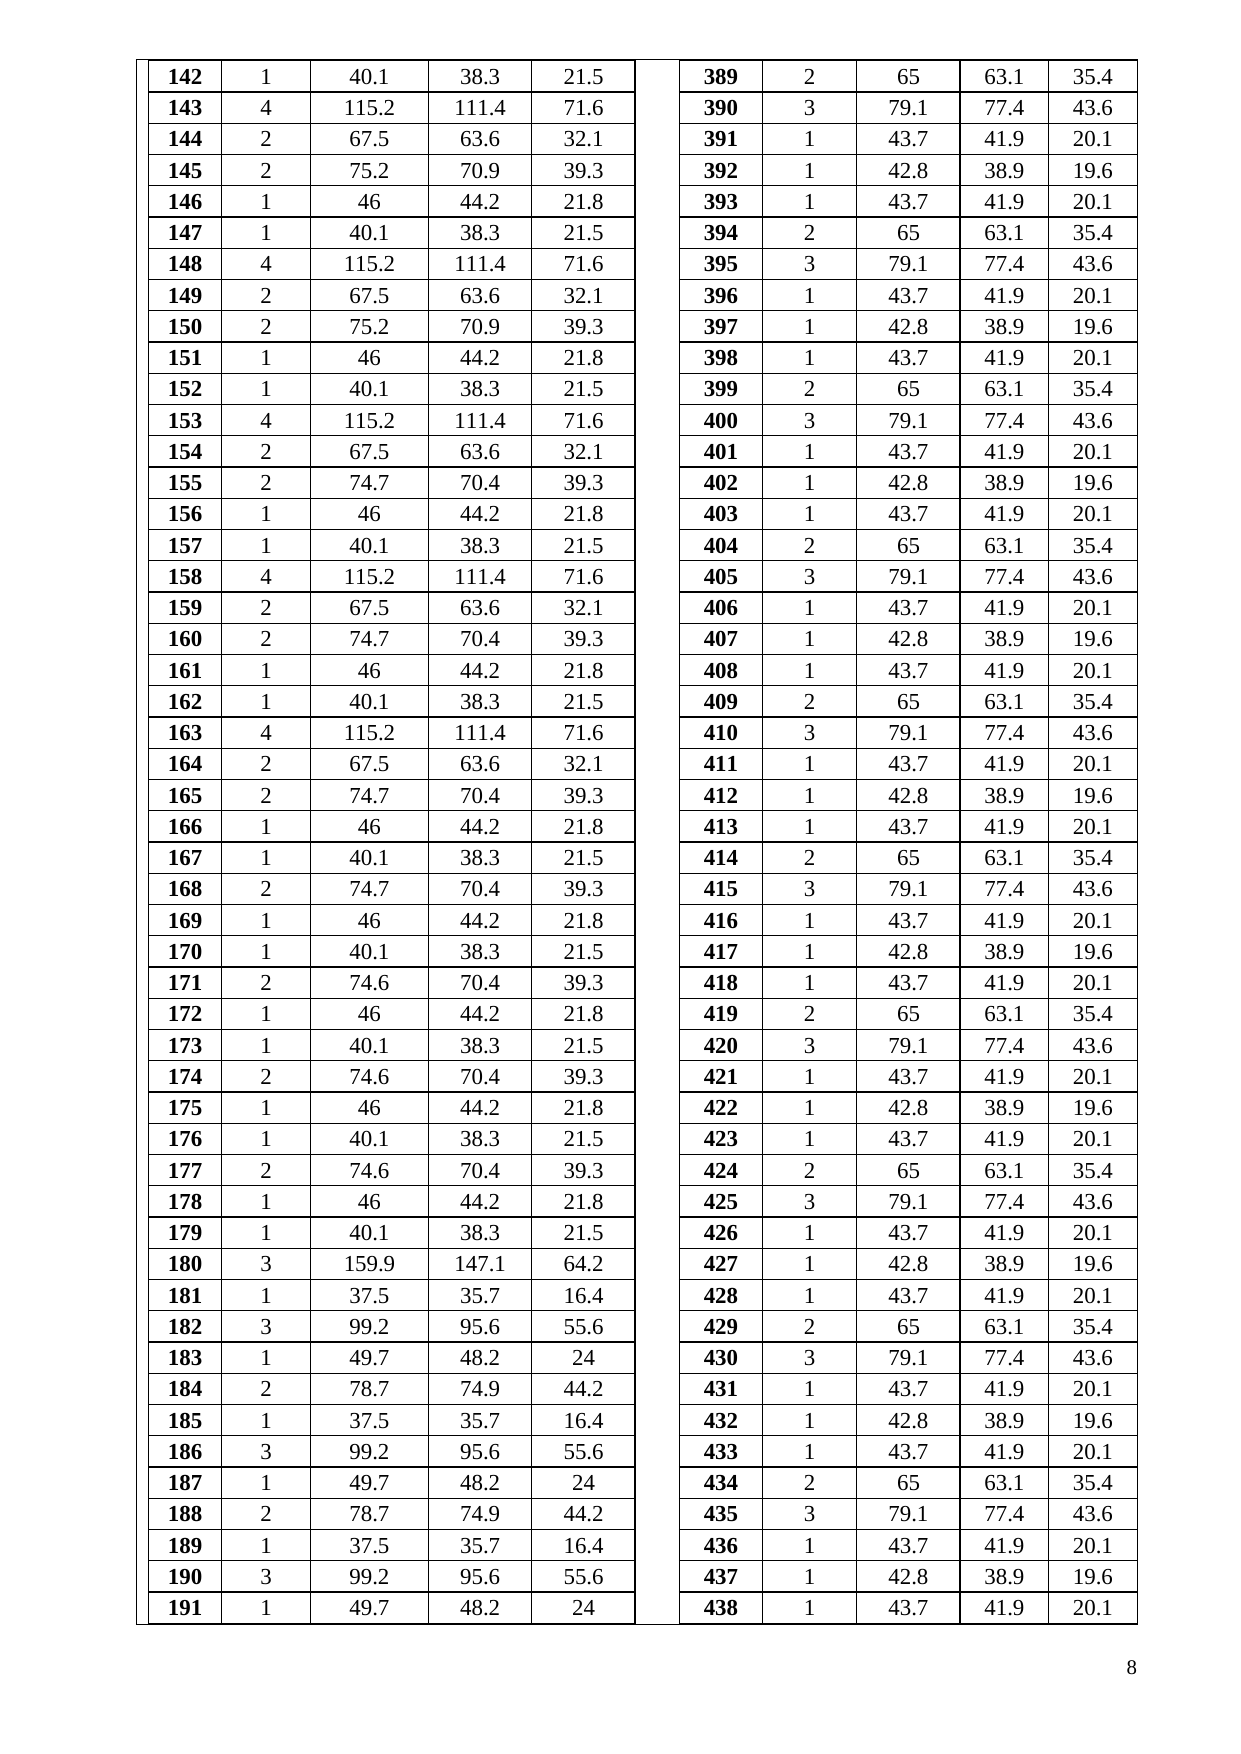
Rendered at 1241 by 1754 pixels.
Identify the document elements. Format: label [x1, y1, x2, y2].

table_cell [149, 155, 221, 185]
table_cell [532, 1405, 634, 1435]
table_cell [960, 1561, 1048, 1591]
table_cell [137, 60, 148, 1624]
table_cell [1049, 155, 1137, 185]
table_cell [857, 124, 959, 154]
table_cell [763, 968, 856, 998]
table_cell [960, 1093, 1048, 1123]
table_cell [1049, 686, 1137, 716]
table_cell [857, 624, 959, 654]
table_cell [429, 655, 531, 685]
table_cell [149, 1280, 221, 1310]
table_cell [311, 1155, 428, 1185]
table_cell [680, 1530, 762, 1560]
table_cell [149, 1436, 221, 1466]
table_cell [311, 561, 428, 591]
table_cell [311, 186, 428, 216]
table_cell [429, 61, 531, 91]
table_cell [857, 1561, 959, 1591]
table_cell [763, 280, 856, 310]
table_cell [960, 218, 1048, 248]
table_cell [532, 1311, 634, 1341]
table_cell [680, 343, 762, 373]
table_cell [960, 843, 1048, 873]
table_cell [429, 874, 531, 904]
table_cell [311, 686, 428, 716]
table_cell [222, 1061, 310, 1091]
table_cell [222, 749, 310, 779]
table_cell [222, 1405, 310, 1435]
table_cell [149, 1593, 221, 1623]
table_cell [763, 1374, 856, 1404]
table_cell [429, 405, 531, 435]
table_cell [311, 343, 428, 373]
table_cell [532, 655, 634, 685]
table_cell [857, 1093, 959, 1123]
table_cell [763, 905, 856, 935]
table_cell [532, 811, 634, 841]
table_cell [763, 343, 856, 373]
table_cell [857, 1436, 959, 1466]
table_cell [532, 155, 634, 185]
table_cell [680, 93, 762, 123]
table_cell [429, 1249, 531, 1279]
table_cell [680, 655, 762, 685]
table_cell [960, 61, 1048, 91]
table_cell [149, 968, 221, 998]
table_cell [149, 1124, 221, 1154]
table_cell [680, 405, 762, 435]
table_cell [1049, 249, 1137, 279]
table_cell [857, 1374, 959, 1404]
table_cell [680, 624, 762, 654]
table_cell [1049, 811, 1137, 841]
table_cell [857, 780, 959, 810]
table_cell [149, 1311, 221, 1341]
table_cell [532, 874, 634, 904]
table_cell [1049, 1280, 1137, 1310]
table_cell [429, 686, 531, 716]
table_cell [680, 1436, 762, 1466]
table_cell [960, 405, 1048, 435]
table_cell [149, 499, 221, 529]
table_cell [532, 311, 634, 341]
table_cell [311, 1186, 428, 1216]
table_cell [680, 1405, 762, 1435]
table_cell [149, 1030, 221, 1060]
table_cell [311, 718, 428, 748]
table_cell [311, 249, 428, 279]
table_cell [429, 218, 531, 248]
table_cell [680, 999, 762, 1029]
table_cell [960, 1218, 1048, 1248]
table_cell [680, 1030, 762, 1060]
table_cell [429, 1593, 531, 1623]
table_cell [532, 999, 634, 1029]
table_cell [222, 249, 310, 279]
table_cell [960, 1499, 1048, 1529]
table_cell [1049, 905, 1137, 935]
table_cell [311, 280, 428, 310]
table_cell [680, 561, 762, 591]
table_cell [763, 874, 856, 904]
table_cell [311, 436, 428, 466]
table_cell [149, 61, 221, 91]
table_cell [311, 905, 428, 935]
table_cell [857, 1468, 959, 1498]
table_cell [429, 499, 531, 529]
table_cell [857, 561, 959, 591]
table_cell [222, 468, 310, 498]
table_cell [1049, 436, 1137, 466]
table_cell [222, 811, 310, 841]
table_cell [680, 155, 762, 185]
table_cell [311, 1343, 428, 1373]
table_cell [763, 124, 856, 154]
table_cell [857, 686, 959, 716]
table_cell [311, 374, 428, 404]
table_cell [960, 561, 1048, 591]
table_cell [636, 60, 679, 1624]
table_cell [149, 1061, 221, 1091]
table_cell [1049, 874, 1137, 904]
table_cell [1049, 999, 1137, 1029]
table_cell [429, 343, 531, 373]
table_cell [149, 811, 221, 841]
table_cell [532, 593, 634, 623]
table_cell [311, 311, 428, 341]
table_cell [1049, 561, 1137, 591]
table_cell [429, 1405, 531, 1435]
table_cell [311, 936, 428, 966]
table_cell [222, 405, 310, 435]
table_cell [311, 593, 428, 623]
table_cell [960, 655, 1048, 685]
table_cell [149, 374, 221, 404]
table_cell [532, 343, 634, 373]
table_cell [311, 843, 428, 873]
table_cell [429, 749, 531, 779]
table_cell [960, 1593, 1048, 1623]
table_cell [532, 686, 634, 716]
table_cell [532, 1155, 634, 1185]
table_cell [857, 655, 959, 685]
table_cell [960, 343, 1048, 373]
table_cell [960, 1249, 1048, 1279]
table_cell [1049, 1561, 1137, 1591]
table_cell [960, 186, 1048, 216]
table_cell [429, 561, 531, 591]
table_cell [680, 968, 762, 998]
table_cell [222, 1155, 310, 1185]
table_cell [680, 374, 762, 404]
table_cell [149, 780, 221, 810]
table_cell [532, 905, 634, 935]
table_cell [149, 936, 221, 966]
table_cell [763, 61, 856, 91]
table_cell [532, 624, 634, 654]
table_cell [311, 1030, 428, 1060]
table_cell [1049, 468, 1137, 498]
table_cell [763, 93, 856, 123]
table_cell [429, 1186, 531, 1216]
table_cell [1049, 624, 1137, 654]
table_cell [429, 1093, 531, 1123]
table_cell [763, 1499, 856, 1529]
table_cell [532, 1249, 634, 1279]
table_cell [857, 718, 959, 748]
table_cell [429, 968, 531, 998]
table_cell [311, 655, 428, 685]
table_cell [149, 1155, 221, 1185]
table_cell [680, 186, 762, 216]
table_cell [311, 61, 428, 91]
table_cell [960, 936, 1048, 966]
table_cell [960, 1186, 1048, 1216]
table_cell [763, 1468, 856, 1498]
table_cell [222, 561, 310, 591]
table_cell [1049, 1186, 1137, 1216]
table_cell [960, 593, 1048, 623]
table_cell [680, 436, 762, 466]
table_cell [532, 718, 634, 748]
table_cell [680, 1593, 762, 1623]
table_cell [857, 1249, 959, 1279]
table_cell [149, 749, 221, 779]
table_cell [857, 1030, 959, 1060]
table_cell [429, 593, 531, 623]
table_cell [763, 1030, 856, 1060]
table_cell [532, 61, 634, 91]
table_cell [222, 1280, 310, 1310]
table_cell [960, 155, 1048, 185]
table_cell [429, 1124, 531, 1154]
table_cell [222, 186, 310, 216]
table_cell [1049, 1030, 1137, 1060]
table_cell [857, 905, 959, 935]
table_cell [311, 624, 428, 654]
table_cell [222, 343, 310, 373]
table_cell [222, 311, 310, 341]
table_cell [222, 1499, 310, 1529]
table_cell [311, 530, 428, 560]
table_cell [960, 999, 1048, 1029]
table_cell [763, 436, 856, 466]
table_cell [149, 686, 221, 716]
table_cell [857, 1186, 959, 1216]
table_cell [311, 1218, 428, 1248]
table_cell [763, 999, 856, 1029]
table_cell [857, 1124, 959, 1154]
table_cell [222, 1124, 310, 1154]
table_cell [149, 1468, 221, 1498]
table_cell [680, 718, 762, 748]
table_cell [222, 374, 310, 404]
table_cell [857, 468, 959, 498]
table_cell [222, 1436, 310, 1466]
table_cell [1049, 1093, 1137, 1123]
table_cell [222, 1218, 310, 1248]
table_cell [1049, 718, 1137, 748]
table_cell [960, 1436, 1048, 1466]
table_cell [429, 124, 531, 154]
table_cell [857, 280, 959, 310]
table_cell [222, 218, 310, 248]
table_cell [532, 780, 634, 810]
table_cell [1049, 1311, 1137, 1341]
table_cell [1049, 1124, 1137, 1154]
table_cell [532, 1218, 634, 1248]
table_cell [763, 249, 856, 279]
table_cell [1049, 1374, 1137, 1404]
table_cell [429, 280, 531, 310]
table_cell [763, 1436, 856, 1466]
table_cell [960, 874, 1048, 904]
table_cell [532, 405, 634, 435]
table_cell [222, 499, 310, 529]
table_cell [311, 968, 428, 998]
table_cell [1049, 593, 1137, 623]
table_cell [429, 999, 531, 1029]
table_cell [1049, 530, 1137, 560]
table_cell [222, 686, 310, 716]
table_cell [680, 530, 762, 560]
table_cell [532, 249, 634, 279]
table_cell [311, 1093, 428, 1123]
table_cell [857, 999, 959, 1029]
table_cell [532, 1436, 634, 1466]
table_cell [429, 1499, 531, 1529]
table_cell [960, 780, 1048, 810]
table_cell [532, 936, 634, 966]
table_cell [960, 686, 1048, 716]
table_cell [680, 1499, 762, 1529]
table_cell [857, 874, 959, 904]
table_cell [680, 686, 762, 716]
table_cell [763, 374, 856, 404]
table_cell [311, 1530, 428, 1560]
table_cell [857, 186, 959, 216]
table_cell [960, 249, 1048, 279]
table_cell [429, 1155, 531, 1185]
table_cell [222, 1374, 310, 1404]
table_cell [311, 1499, 428, 1529]
table_cell [149, 1499, 221, 1529]
table_cell [857, 1280, 959, 1310]
table_cell [763, 1343, 856, 1373]
table_cell [960, 1124, 1048, 1154]
table_cell [222, 530, 310, 560]
table_cell [763, 561, 856, 591]
table_cell [149, 249, 221, 279]
table_cell [763, 1311, 856, 1341]
table_cell [532, 530, 634, 560]
table_cell [680, 1093, 762, 1123]
table_cell [960, 468, 1048, 498]
table_cell [532, 436, 634, 466]
table_cell [960, 905, 1048, 935]
table_cell [222, 968, 310, 998]
table_cell [857, 499, 959, 529]
table_cell [149, 1405, 221, 1435]
table_cell [680, 1155, 762, 1185]
table_cell [532, 968, 634, 998]
table_cell [763, 1405, 856, 1435]
table_cell [960, 1155, 1048, 1185]
table_cell [680, 1218, 762, 1248]
table_cell [149, 186, 221, 216]
table_cell [149, 1561, 221, 1591]
table_cell [857, 530, 959, 560]
table_cell [680, 874, 762, 904]
table_cell [680, 280, 762, 310]
table_cell [1049, 374, 1137, 404]
table_cell [429, 1468, 531, 1498]
table_cell [1049, 1436, 1137, 1466]
table_cell [1049, 1218, 1137, 1248]
table_cell [857, 249, 959, 279]
table_cell [532, 186, 634, 216]
table_cell [222, 874, 310, 904]
table_cell [857, 155, 959, 185]
table_cell [311, 1061, 428, 1091]
table_cell [960, 1530, 1048, 1560]
table_cell [960, 1468, 1048, 1498]
table_cell [763, 1561, 856, 1591]
table_cell [532, 468, 634, 498]
table_cell [429, 1436, 531, 1466]
table_cell [960, 811, 1048, 841]
table_cell [311, 1124, 428, 1154]
table_cell [960, 436, 1048, 466]
table_cell [149, 874, 221, 904]
table_cell [429, 843, 531, 873]
table_cell [1049, 186, 1137, 216]
table_cell [680, 593, 762, 623]
table_cell [857, 1155, 959, 1185]
table_cell [149, 1186, 221, 1216]
table_cell [429, 1561, 531, 1591]
table_cell [960, 280, 1048, 310]
table_cell [429, 780, 531, 810]
table_cell [532, 1499, 634, 1529]
table_cell [960, 1030, 1048, 1060]
table_cell [763, 686, 856, 716]
table_cell [429, 1530, 531, 1560]
table_cell [222, 436, 310, 466]
table_cell [763, 1249, 856, 1279]
table_cell [763, 1530, 856, 1560]
table_cell [960, 530, 1048, 560]
table_cell [960, 499, 1048, 529]
table_cell [532, 499, 634, 529]
table_cell [532, 1561, 634, 1591]
table_cell [311, 499, 428, 529]
table_cell [1049, 1468, 1137, 1498]
table_cell [680, 1311, 762, 1341]
table_cell [763, 1186, 856, 1216]
table_cell [1049, 843, 1137, 873]
table_cell [429, 249, 531, 279]
table_cell [763, 1280, 856, 1310]
table_cell [149, 1249, 221, 1279]
table_cell [532, 1593, 634, 1623]
table_cell [1049, 936, 1137, 966]
table_cell [429, 905, 531, 935]
table_cell [763, 530, 856, 560]
table_cell [1049, 405, 1137, 435]
table_cell [532, 749, 634, 779]
table_cell [311, 155, 428, 185]
table_cell [429, 1343, 531, 1373]
table_cell [149, 311, 221, 341]
table_cell [763, 155, 856, 185]
table_cell [763, 1155, 856, 1185]
table_cell [311, 749, 428, 779]
table_cell [680, 124, 762, 154]
table_cell [429, 1280, 531, 1310]
table_cell [311, 1405, 428, 1435]
table_cell [222, 718, 310, 748]
table_cell [960, 624, 1048, 654]
table_cell [680, 1249, 762, 1279]
table_cell [680, 811, 762, 841]
table_cell [311, 1249, 428, 1279]
table_cell [680, 1280, 762, 1310]
table_cell [857, 218, 959, 248]
table_cell [429, 374, 531, 404]
table_cell [429, 436, 531, 466]
table_cell [680, 468, 762, 498]
table_cell [149, 124, 221, 154]
table_cell [222, 1468, 310, 1498]
table_cell [311, 93, 428, 123]
table_cell [857, 374, 959, 404]
table_cell [1049, 1249, 1137, 1279]
table_cell [763, 936, 856, 966]
table_cell [532, 1030, 634, 1060]
table_cell [429, 468, 531, 498]
table_cell [857, 61, 959, 91]
table_cell [857, 1530, 959, 1560]
table_cell [222, 624, 310, 654]
table_cell [1049, 1405, 1137, 1435]
table_cell [1049, 780, 1137, 810]
table_cell [960, 1280, 1048, 1310]
table_cell [222, 1093, 310, 1123]
table_cell [532, 1124, 634, 1154]
table_cell [857, 405, 959, 435]
table_cell [149, 468, 221, 498]
table_cell [311, 999, 428, 1029]
table_cell [222, 843, 310, 873]
table_cell [763, 311, 856, 341]
table_cell [149, 624, 221, 654]
table_cell [1049, 93, 1137, 123]
table_cell [1049, 1499, 1137, 1529]
table_cell [149, 655, 221, 685]
table_cell [857, 311, 959, 341]
table_cell [680, 1124, 762, 1154]
table_cell [149, 843, 221, 873]
table_cell [857, 1593, 959, 1623]
table_cell [680, 905, 762, 935]
table_cell [763, 811, 856, 841]
table_cell [1049, 499, 1137, 529]
table_cell [149, 593, 221, 623]
table_cell [960, 124, 1048, 154]
table_cell [532, 124, 634, 154]
table_cell [680, 1343, 762, 1373]
table_cell [532, 1280, 634, 1310]
table_cell [857, 936, 959, 966]
table_cell [149, 218, 221, 248]
table_cell [429, 186, 531, 216]
table_cell [1049, 61, 1137, 91]
table_cell [763, 749, 856, 779]
table_cell [311, 218, 428, 248]
table_cell [960, 93, 1048, 123]
table_cell [1049, 1343, 1137, 1373]
table_cell [680, 1186, 762, 1216]
table_cell [532, 1093, 634, 1123]
table_cell [222, 1311, 310, 1341]
table_cell [763, 780, 856, 810]
table_cell [680, 218, 762, 248]
table_cell [960, 1061, 1048, 1091]
table_cell [857, 1311, 959, 1341]
table_cell [763, 405, 856, 435]
table_cell [222, 280, 310, 310]
table_cell [149, 93, 221, 123]
table_cell [1049, 218, 1137, 248]
table_cell [960, 1405, 1048, 1435]
table_cell [680, 936, 762, 966]
table_cell [429, 811, 531, 841]
table_cell [763, 468, 856, 498]
table_cell [680, 249, 762, 279]
table_cell [311, 811, 428, 841]
table_cell [429, 311, 531, 341]
table_cell [857, 93, 959, 123]
table_cell [680, 311, 762, 341]
table_cell [857, 1405, 959, 1435]
table_cell [222, 780, 310, 810]
table_cell [680, 780, 762, 810]
table_cell [149, 1530, 221, 1560]
table_cell [311, 468, 428, 498]
table_cell [763, 624, 856, 654]
table_cell [429, 155, 531, 185]
table_cell [149, 530, 221, 560]
table_cell [311, 1436, 428, 1466]
table_cell [222, 1343, 310, 1373]
table_cell [763, 1124, 856, 1154]
table_cell [311, 124, 428, 154]
table_cell [857, 968, 959, 998]
table_cell [222, 1186, 310, 1216]
table_cell [149, 905, 221, 935]
table_cell [763, 1093, 856, 1123]
table_cell [222, 1530, 310, 1560]
table_cell [680, 1468, 762, 1498]
table_cell [311, 780, 428, 810]
table_cell [311, 1468, 428, 1498]
table_cell [680, 499, 762, 529]
table_cell [311, 1374, 428, 1404]
table_cell [149, 561, 221, 591]
table_cell [149, 343, 221, 373]
table_cell [532, 1374, 634, 1404]
table_cell [429, 1218, 531, 1248]
table_cell [222, 1593, 310, 1623]
table_cell [149, 1343, 221, 1373]
table_cell [1049, 749, 1137, 779]
table_cell [532, 561, 634, 591]
table_cell [222, 593, 310, 623]
table_cell [222, 1249, 310, 1279]
table_cell [857, 811, 959, 841]
table_cell [429, 93, 531, 123]
table_cell [960, 718, 1048, 748]
table_cell [532, 93, 634, 123]
table_cell [149, 718, 221, 748]
table_cell [222, 905, 310, 935]
table_cell [857, 436, 959, 466]
table_cell [960, 749, 1048, 779]
table_cell [763, 718, 856, 748]
table_cell [763, 593, 856, 623]
table_cell [311, 1280, 428, 1310]
table_cell [763, 186, 856, 216]
table_cell [222, 999, 310, 1029]
table_cell [311, 1561, 428, 1591]
table_cell [1049, 655, 1137, 685]
table_cell [680, 1374, 762, 1404]
table_cell [149, 405, 221, 435]
table_cell [857, 1061, 959, 1091]
table_cell [149, 1218, 221, 1248]
table_cell [1049, 1593, 1137, 1623]
table_cell [429, 1030, 531, 1060]
table_cell [1049, 311, 1137, 341]
table_cell [222, 124, 310, 154]
table_cell [763, 655, 856, 685]
table_cell [763, 1218, 856, 1248]
table_cell [1049, 968, 1137, 998]
table_cell [311, 1593, 428, 1623]
table_cell [429, 1374, 531, 1404]
table_cell [857, 749, 959, 779]
table_cell [857, 1218, 959, 1248]
table_cell [1049, 1061, 1137, 1091]
table_cell [532, 1343, 634, 1373]
table_cell [763, 1061, 856, 1091]
table_cell [763, 843, 856, 873]
table_cell [680, 1561, 762, 1591]
table_cell [1049, 343, 1137, 373]
table_cell [763, 1593, 856, 1623]
table_cell [960, 311, 1048, 341]
table_cell [222, 93, 310, 123]
table_cell [222, 155, 310, 185]
table_cell [763, 499, 856, 529]
table_cell [222, 936, 310, 966]
table_cell [1049, 1530, 1137, 1560]
table_cell [1049, 280, 1137, 310]
table_cell [532, 374, 634, 404]
table_cell [311, 874, 428, 904]
table_cell [149, 436, 221, 466]
table_cell [222, 1561, 310, 1591]
table_cell [222, 1030, 310, 1060]
table_cell [680, 749, 762, 779]
table_cell [680, 843, 762, 873]
table_cell [680, 61, 762, 91]
table_cell [429, 936, 531, 966]
table_cell [857, 843, 959, 873]
table_cell [1049, 1155, 1137, 1185]
table_cell [222, 655, 310, 685]
table_cell [857, 1499, 959, 1529]
table_cell [149, 1374, 221, 1404]
table_cell [960, 1311, 1048, 1341]
table_cell [429, 718, 531, 748]
table_cell [429, 624, 531, 654]
table_cell [532, 1468, 634, 1498]
table_cell [149, 1093, 221, 1123]
table_cell [960, 1374, 1048, 1404]
table_cell [960, 968, 1048, 998]
table_cell [429, 1311, 531, 1341]
table_cell [532, 218, 634, 248]
table_cell [311, 1311, 428, 1341]
table_cell [429, 1061, 531, 1091]
table_cell [532, 843, 634, 873]
table_cell [532, 1061, 634, 1091]
table_cell [680, 1061, 762, 1091]
table_cell [857, 343, 959, 373]
table_cell [429, 530, 531, 560]
table_cell [311, 405, 428, 435]
table_cell [532, 1186, 634, 1216]
table_cell [1049, 124, 1137, 154]
table_cell [763, 218, 856, 248]
table_cell [857, 1343, 959, 1373]
table_cell [222, 61, 310, 91]
table_cell [857, 593, 959, 623]
table_cell [532, 280, 634, 310]
table_cell [960, 374, 1048, 404]
table_cell [149, 280, 221, 310]
table_cell [532, 1530, 634, 1560]
table_cell [960, 1343, 1048, 1373]
table_cell [149, 999, 221, 1029]
